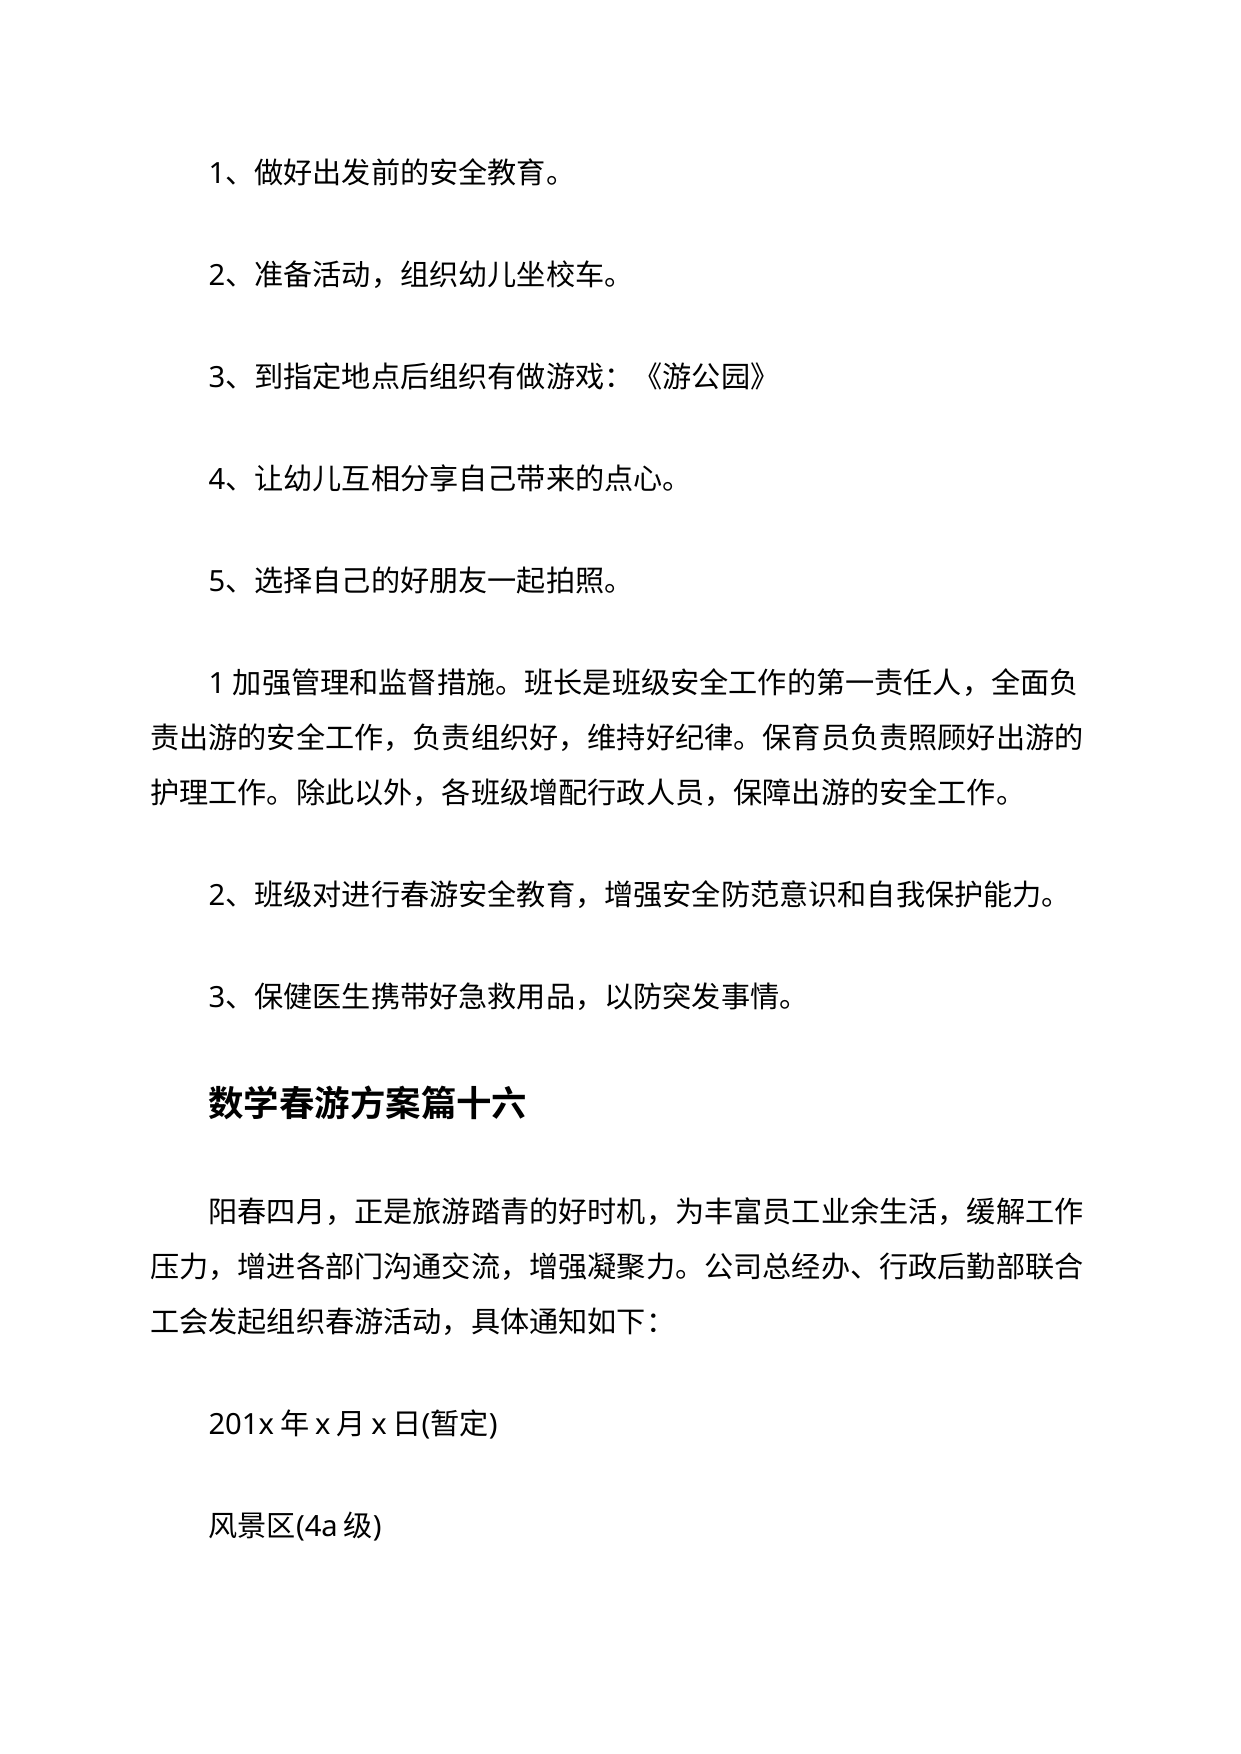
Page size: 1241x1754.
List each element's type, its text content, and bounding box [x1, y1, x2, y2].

text 1 加强管理和监督措施。班长是班级安全工作的第一责任人，全面负责出游的安全工作，负责组织好，维持好纪律。保育员负责照顾好出游的护理工作。除此以外，各班级增配行政人员，保障出游的安全工作。 [150, 660, 1090, 812]
text 2、准备活动，组织幼儿坐校车。 [150, 252, 1090, 294]
text 5、选择自己的好朋友一起拍照。 [150, 558, 1090, 600]
text 3、保健医生携带好急救用品，以防突发事情。 [150, 973, 1090, 1016]
text 阳春四月，正是旅游踏青的好时机，为丰富员工业余生活，缓解工作压力，增进各部门沟通交流，增强凝聚力。公司总经办、行政后勤部联合工会发起组织春游活动，具体通知如下： [150, 1189, 1090, 1341]
text 风景区(4a级) [150, 1502, 1090, 1545]
text 数学春游方案篇十六 [150, 1076, 1090, 1127]
text 4、让幼儿互相分享自己带来的点心。 [150, 456, 1090, 498]
text 2、班级对进行春游安全教育，增强安全防范意识和自我保护能力。 [150, 872, 1090, 914]
text 201x年x月x日(暂定) [150, 1401, 1090, 1443]
text 3、到指定地点后组织有做游戏：《游公园》 [150, 354, 1090, 396]
text 1、做好出发前的安全教育。 [150, 150, 1090, 192]
